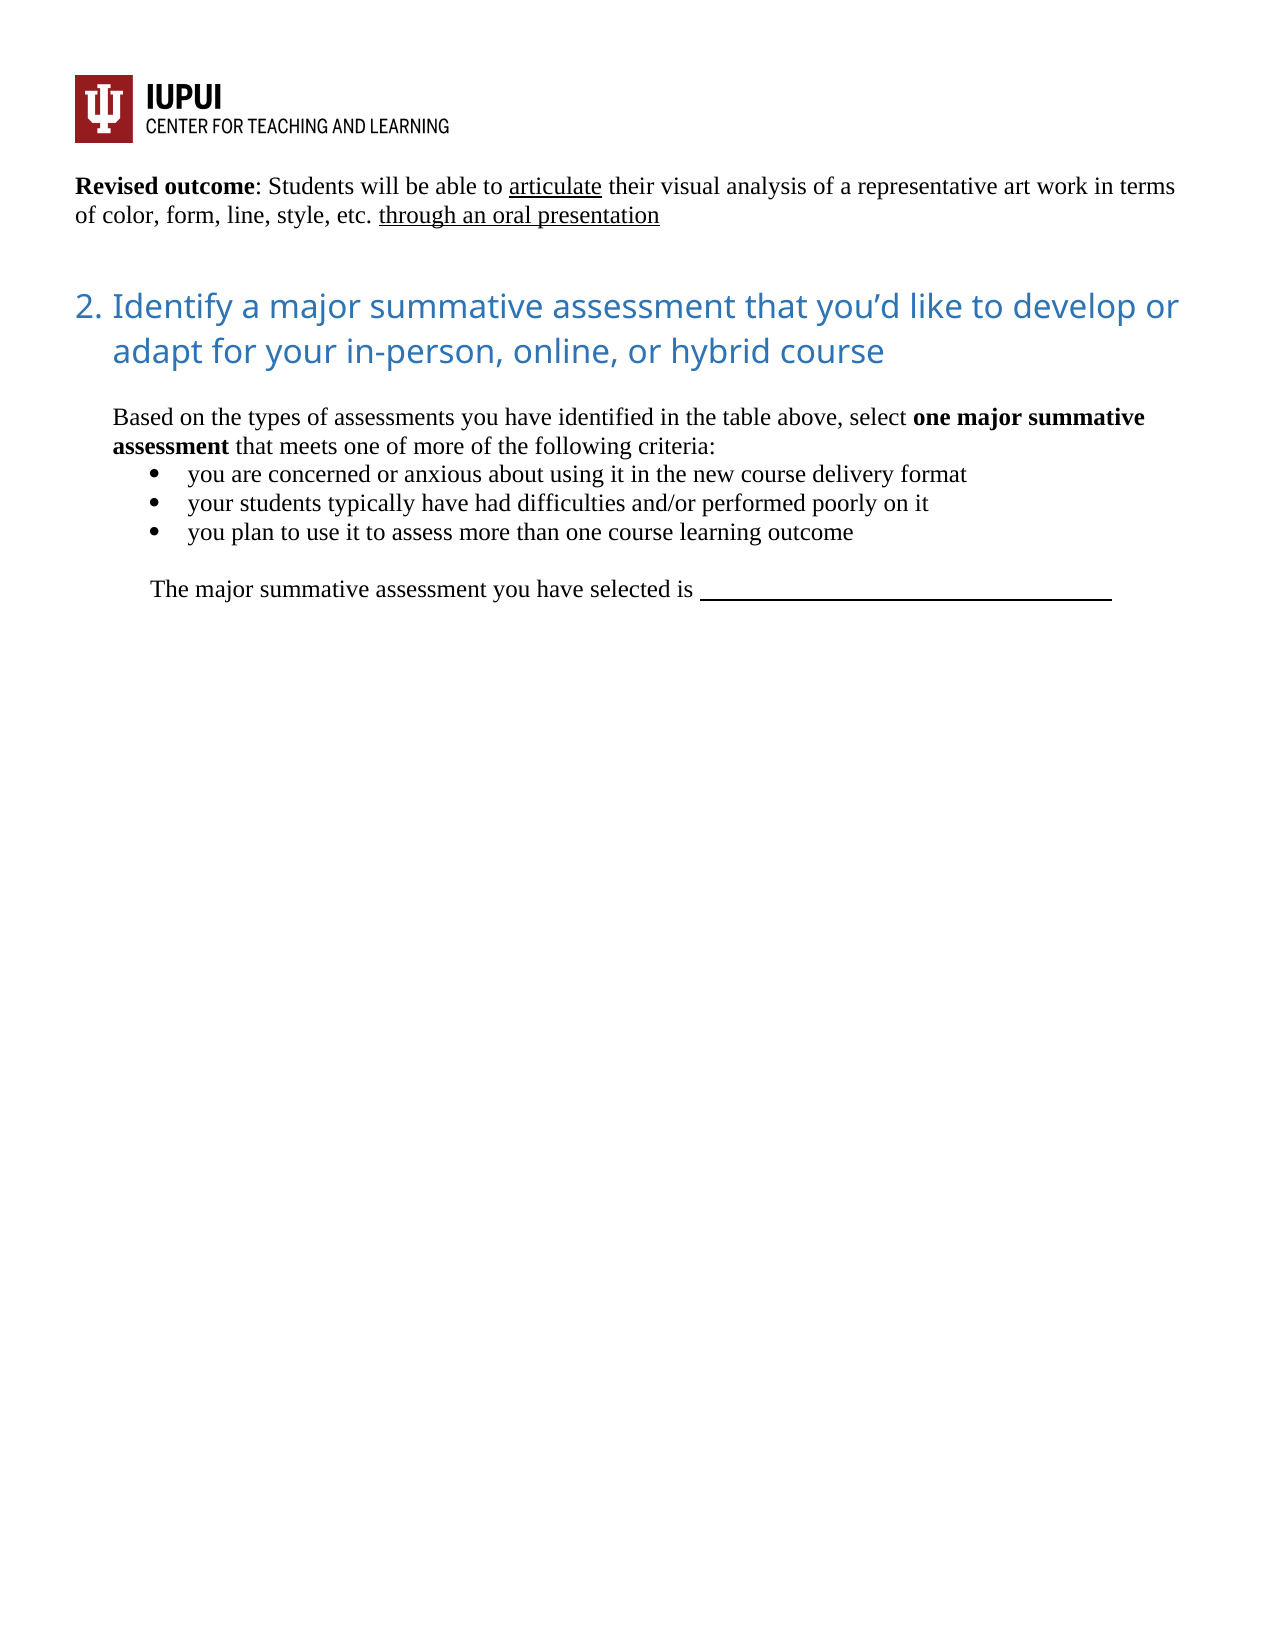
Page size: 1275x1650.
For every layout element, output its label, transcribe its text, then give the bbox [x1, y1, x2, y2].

text Based on the types of assessments you have identified in the table above, select one major summative assessment that meets one of more of the following criteria: [112, 402, 1200, 459]
text The major summative assessment you have selected is [75, 574, 1200, 603]
subtitle Identify a major summative assessment that you’d like to develop or adapt for your in-person, online, or hybrid course [75, 282, 1200, 373]
picture [75, 75, 461, 143]
list you are concerned or anxious about using it in the new course delivery format [150, 459, 1200, 488]
list your students typically have had difficulties and/or performed poorly on it [150, 488, 1200, 517]
text Revised outcome: Students will be able to articulate their visual analysis of a representative art work in terms of color, form, line, style, etc. through an oral presentation [75, 171, 1200, 229]
list you plan to use it to assess more than one course learning outcome [150, 517, 1200, 546]
